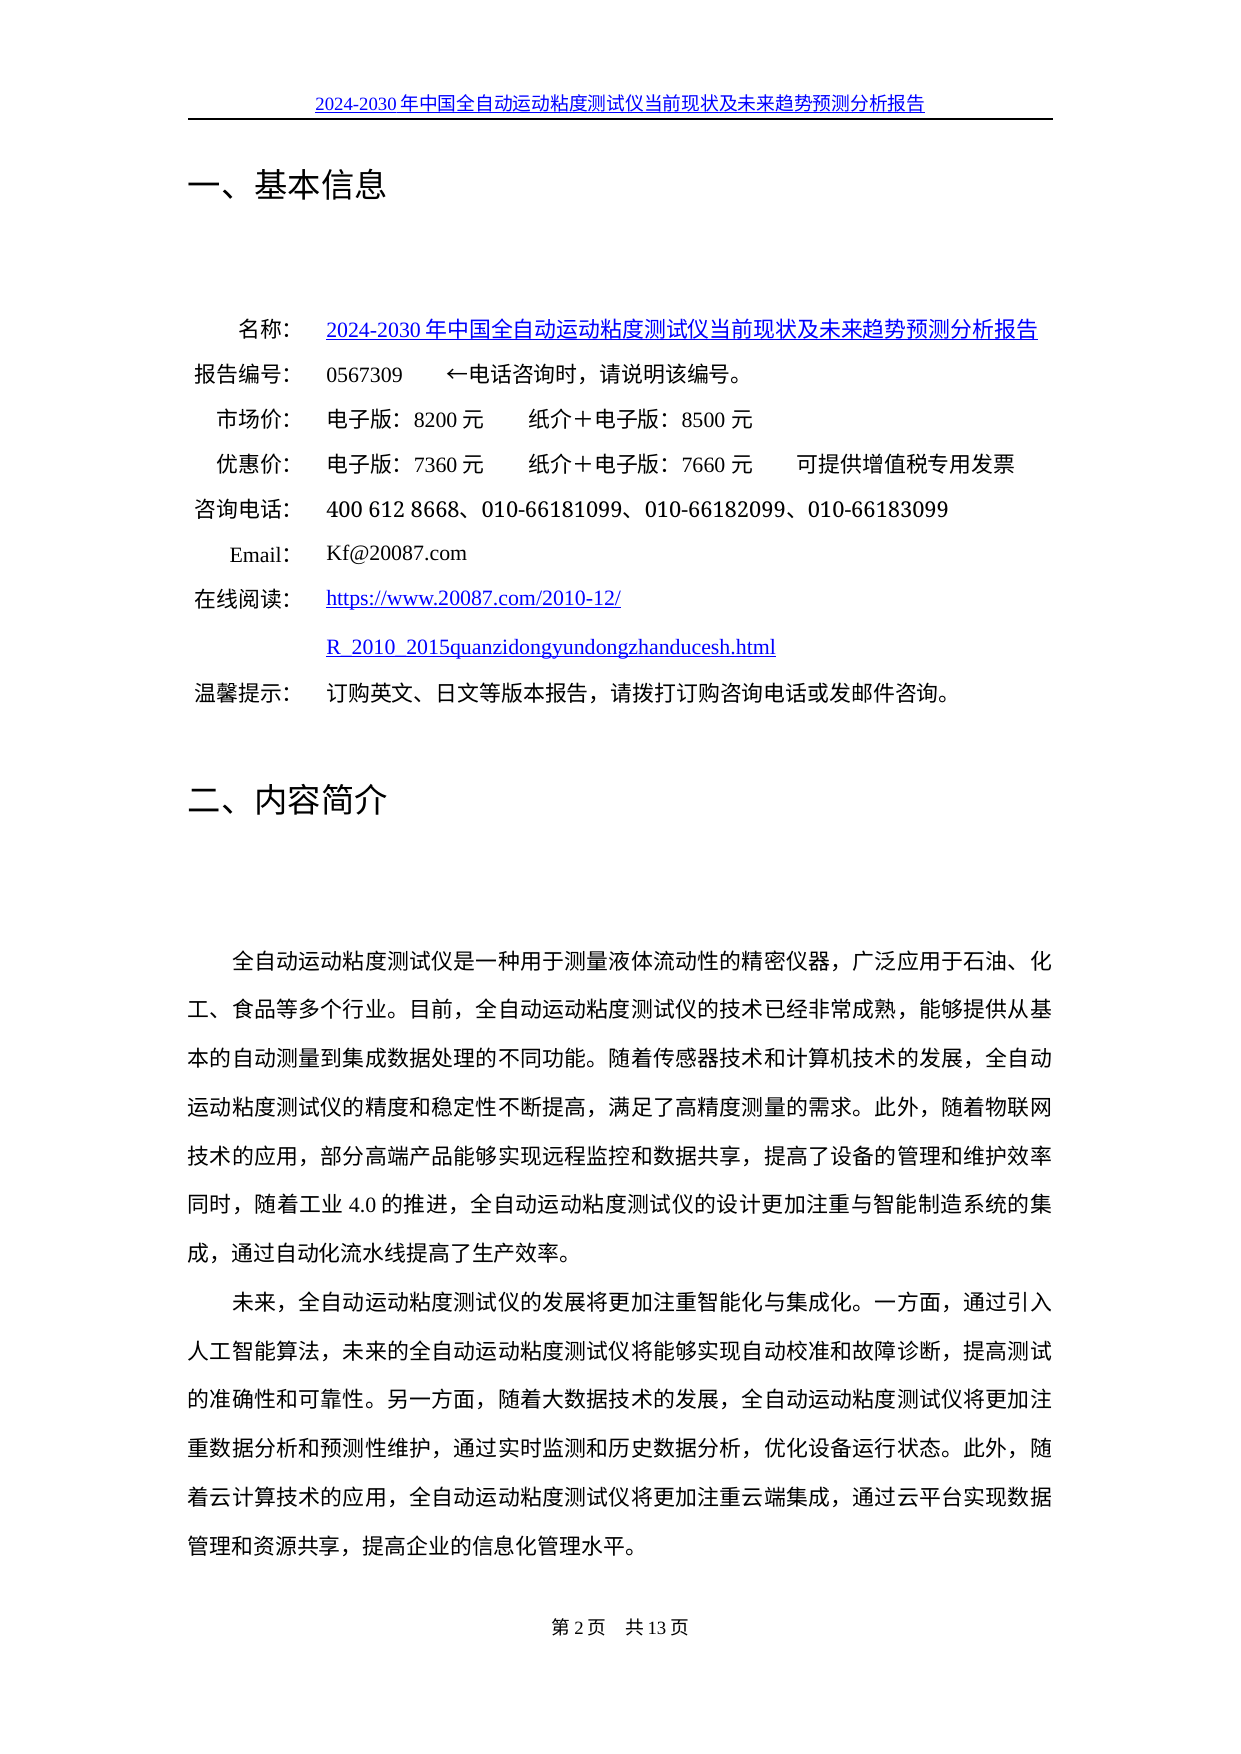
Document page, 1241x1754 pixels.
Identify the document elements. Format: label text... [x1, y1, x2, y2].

table_cell 在线阅读： [167, 582, 315, 675]
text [187, 943, 1053, 1561]
table_cell 报告编号： [167, 357, 315, 402]
table_header 名称： [167, 312, 315, 357]
table_header 2024-2030年中国全自动运动粘度测试仪当前现状及未来趋势预测分析报告 [315, 312, 1073, 357]
table_cell 温馨提示： [167, 675, 315, 720]
table_cell 咨询电话： [167, 492, 315, 537]
table_cell 电子版：7360 元 纸介＋电子版：7660 元 可提供增值税专用发票 [315, 447, 1073, 492]
table_cell 电子版：8200 元 纸介＋电子版：8500 元 [315, 402, 1073, 447]
table_cell Email： [167, 537, 315, 582]
table_cell 订购英文、日文等版本报告，请拨打订购咨询电话或发邮件咨询。 [315, 675, 1073, 720]
title 二、内容简介 [187, 766, 1053, 831]
table_cell 400 612 8668、010-66181099、010-66182099、010-66183099 [315, 492, 1073, 537]
table_cell 市场价： [167, 402, 315, 447]
table_cell 0567309 ←电话咨询时，请说明该编号。 [315, 357, 1073, 402]
table_cell Kf@20087.com [315, 537, 1073, 582]
table_cell [315, 582, 1073, 675]
title 一、基本信息 [187, 150, 1053, 215]
table_cell 优惠价： [167, 447, 315, 492]
